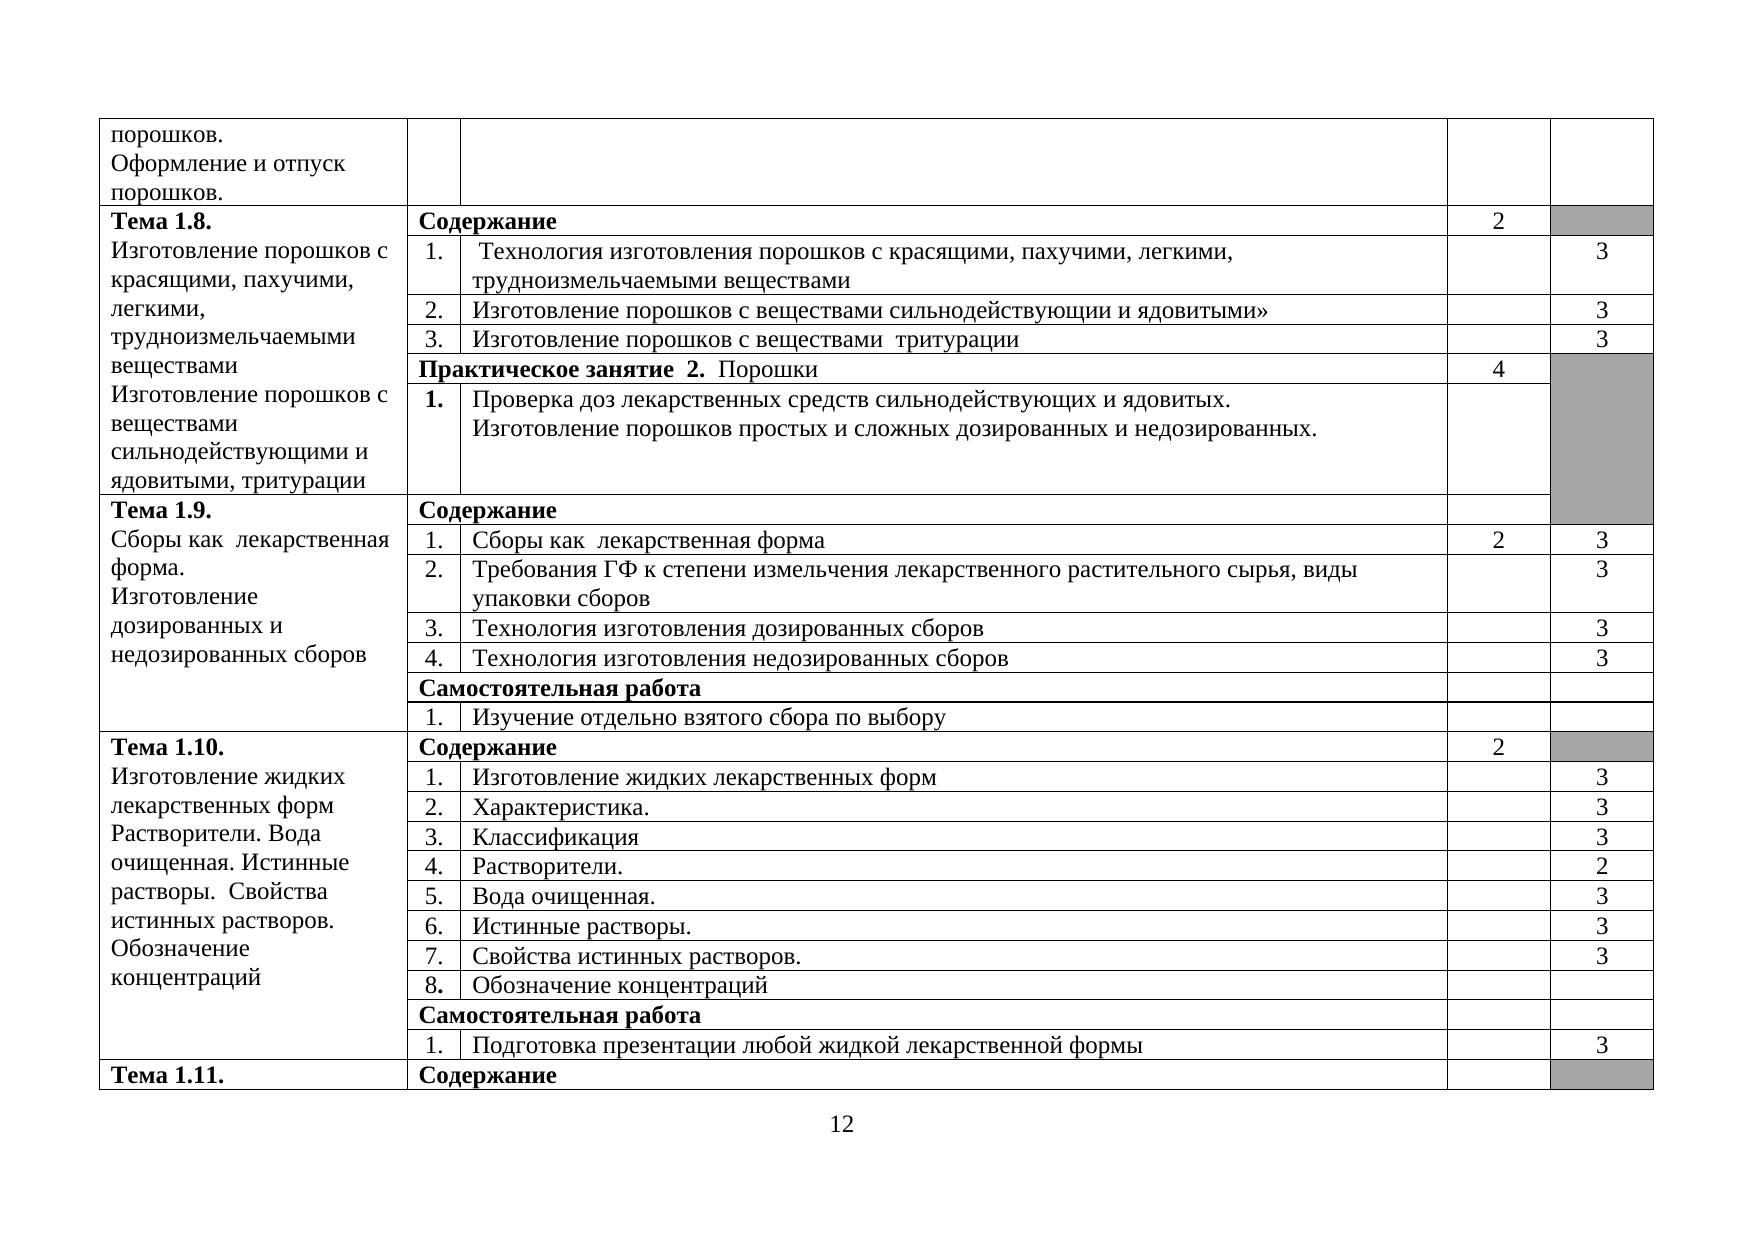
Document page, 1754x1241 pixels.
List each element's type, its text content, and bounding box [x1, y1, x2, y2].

table_cell 3 [1551, 525, 1653, 553]
table_cell [1448, 555, 1550, 612]
table_cell Характеристика. [461, 792, 1447, 821]
table_cell Тема 1.8. Изготовление порошков с красящими, пахучими, легкими, трудноизмельчаемыми веществами Изготовление порошков с веществами сильнодействующими и ядовитыми, тритурации [100, 206, 407, 494]
table_cell Классификация [461, 822, 1447, 850]
table_cell [1448, 673, 1550, 701]
table_cell [1448, 941, 1550, 969]
table_cell Обозначение концентраций [461, 971, 1447, 999]
table_cell 4. [408, 643, 460, 672]
table_cell Истинные растворы. [461, 911, 1447, 940]
table_cell Свойства истинных растворов. [461, 941, 1447, 969]
table_cell 2 [1551, 851, 1653, 880]
table_cell [1448, 1000, 1550, 1029]
table_cell 5. [408, 881, 460, 910]
table_cell Тема 1.10. Изготовление жидких лекарственных форм Растворители. Вода очищенная. Истинные растворы. Свойства истинных растворов. Обозначение концентраций [100, 732, 407, 1059]
table_cell 1. [408, 384, 460, 494]
table_cell Содержание [408, 732, 1447, 761]
table_cell 3. [408, 613, 460, 642]
table_cell [1448, 613, 1550, 642]
table_cell Сборы как лекарственная форма [461, 525, 1447, 553]
table_cell [1448, 881, 1550, 910]
table_cell [1448, 1060, 1550, 1089]
table_cell [1448, 384, 1550, 494]
table_cell [1551, 673, 1653, 701]
table_cell Изучение отдельно взятого сбора по выбору [461, 703, 1447, 731]
table_cell 3. [408, 325, 460, 353]
table_cell Содержание [408, 1060, 1447, 1089]
table_cell Тема 1.9. Сборы как лекарственная форма. Изготовление дозированных и недозированных сборов [100, 495, 407, 731]
table_cell 1. [408, 703, 460, 731]
table_cell 4. [408, 119, 460, 205]
table_cell 3 [1551, 236, 1653, 294]
table_cell Практическое занятие 2. Порошки [408, 354, 1447, 383]
table_cell [1448, 325, 1550, 353]
table_cell 2 [1448, 206, 1550, 235]
table_cell [1448, 792, 1550, 821]
table_cell [1551, 971, 1653, 999]
table_cell [1448, 1030, 1550, 1059]
table_cell [1551, 732, 1653, 761]
table_cell 3 [1551, 1030, 1653, 1059]
table_cell [1448, 971, 1550, 999]
table_cell [1551, 1000, 1653, 1029]
table_cell [1448, 911, 1550, 940]
table_cell 7. [408, 941, 460, 969]
table_cell [1551, 354, 1653, 524]
table_cell Изготовление порошков с веществами тритурации [461, 325, 1447, 353]
table_cell Требования ГФ к степени измельчения лекарственного растительного сырья, виды упаковки сборов [461, 555, 1447, 612]
table_cell Изготовление порошков с веществами сильнодействующии и ядовитыми» [461, 295, 1447, 323]
table_cell Самостоятельная работа [408, 1000, 1447, 1029]
table_cell 3 [1551, 941, 1653, 969]
table_cell [1448, 703, 1550, 731]
table_cell Изготовление жидких лекарственных форм [461, 762, 1447, 791]
table_cell Технология изготовления дозированных сборов [461, 613, 1447, 642]
table_cell 2 [1448, 525, 1550, 553]
table_cell 3 [1551, 119, 1653, 205]
table_cell 3 [1551, 762, 1653, 791]
table_cell 3 [1551, 911, 1653, 940]
table_cell Подготовка презентации любой жидкой лекарственной формы [461, 1030, 1447, 1059]
table_cell [1551, 1060, 1653, 1089]
table_cell 1. [408, 762, 460, 791]
table_cell 6. [408, 911, 460, 940]
table_cell [1448, 236, 1550, 294]
table_cell [1448, 643, 1550, 672]
table_cell 3 [1551, 643, 1653, 672]
table_cell 3 [1551, 792, 1653, 821]
table_cell 3 [1551, 325, 1653, 353]
table_cell 1. [408, 525, 460, 553]
table_cell 3 [1551, 295, 1653, 323]
table_cell 3 [1551, 881, 1653, 910]
table_cell 3. [408, 822, 460, 850]
table_cell 1. [408, 236, 460, 294]
table_cell [1448, 851, 1550, 880]
table_cell [1551, 206, 1653, 235]
table_cell Проверка доз лекарственных средств сильнодействующих и ядовитых. Изготовление порошков простых и сложных дозированных и недозированных. [461, 384, 1447, 494]
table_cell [100, 1060, 407, 1089]
table_cell [1448, 295, 1550, 323]
table_cell Вода очищенная. [461, 881, 1447, 910]
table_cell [461, 119, 1447, 205]
table_cell 2 [1448, 732, 1550, 761]
table_cell Растворители. [461, 851, 1447, 880]
table_cell 4 [1448, 354, 1550, 383]
table_cell 8. [408, 971, 460, 999]
table_cell [1448, 762, 1550, 791]
table_cell 3 [1551, 555, 1653, 612]
table_cell 2. [408, 555, 460, 612]
table_cell [1448, 822, 1550, 850]
table_cell Содержание [408, 206, 1447, 235]
table_cell 2. [408, 792, 460, 821]
table_cell Содержание [408, 495, 1447, 524]
table_cell Технология изготовления недозированных сборов [461, 643, 1447, 672]
table_cell 1. [408, 1030, 460, 1059]
table_cell [1448, 119, 1550, 205]
table_cell [1551, 703, 1653, 731]
table_cell 3 [1551, 613, 1653, 642]
table_cell 4. [408, 851, 460, 880]
table_cell Технология изготовления порошков с красящими, пахучими, легкими, трудноизмельчаемыми веществами [461, 236, 1447, 294]
table_cell [1448, 495, 1550, 524]
table_cell 2. [408, 295, 460, 323]
table_cell 3 [1551, 822, 1653, 850]
table_cell Самостоятельная работа [408, 673, 1447, 701]
